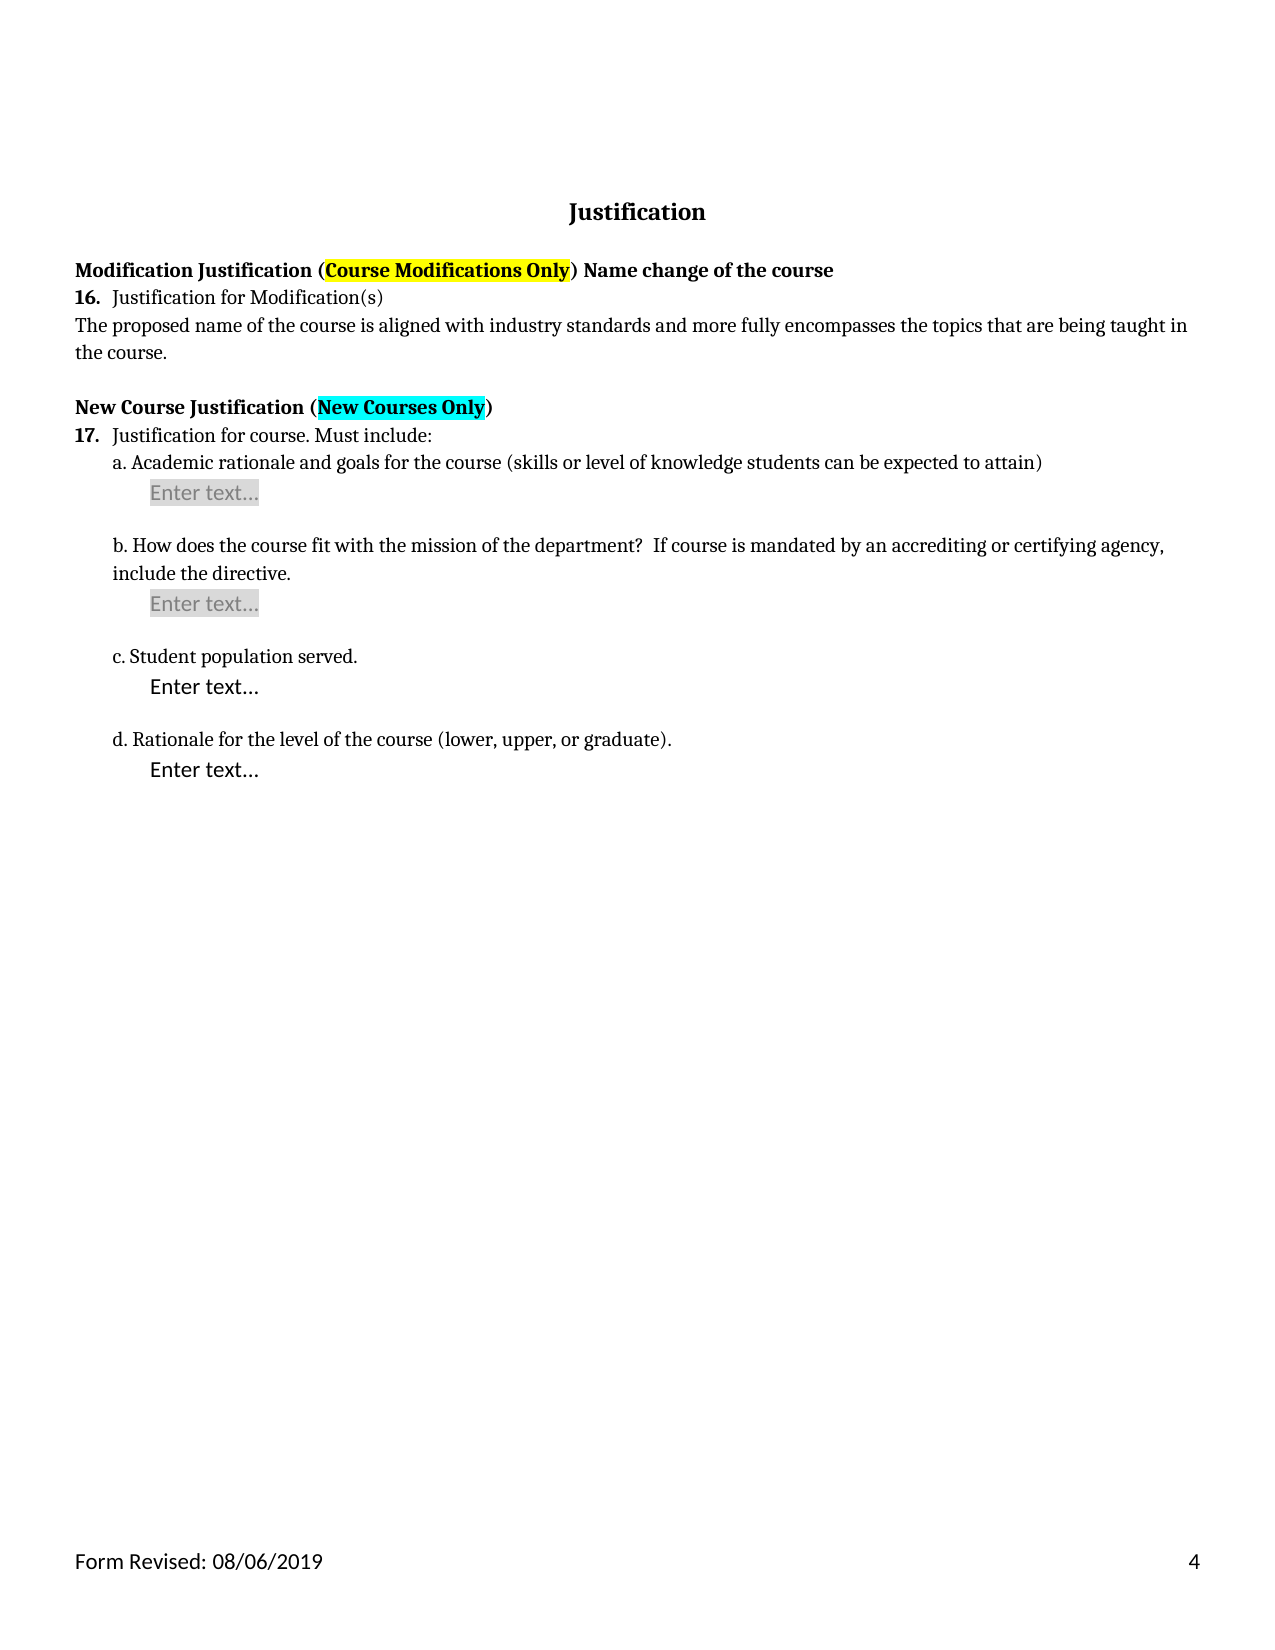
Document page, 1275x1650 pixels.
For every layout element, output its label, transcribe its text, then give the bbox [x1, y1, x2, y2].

list Justification for course. Must include: [75, 423, 1200, 447]
text a. Academic rationale and goals for the course (skills or level of knowledge students can be expected to attain) [75, 451, 1200, 475]
text d. Rationale for the level of the course (lower, upper, or graduate). [112, 727, 1200, 751]
text New Course Justification (New Courses Only) [75, 396, 318, 420]
text New Course Justification (New Courses Only) [485, 396, 1200, 420]
text Modification Justification (Course Modifications Only) Name change of the course [75, 258, 1200, 282]
text b. How does the course fit with the mission of the department? If course is mandated by an accrediting or certifying agency, include the directive. [112, 534, 1200, 585]
text Justification [75, 198, 1200, 227]
text c. Student population served. [112, 644, 1200, 668]
list Justification for Modification(s) [75, 286, 1200, 310]
